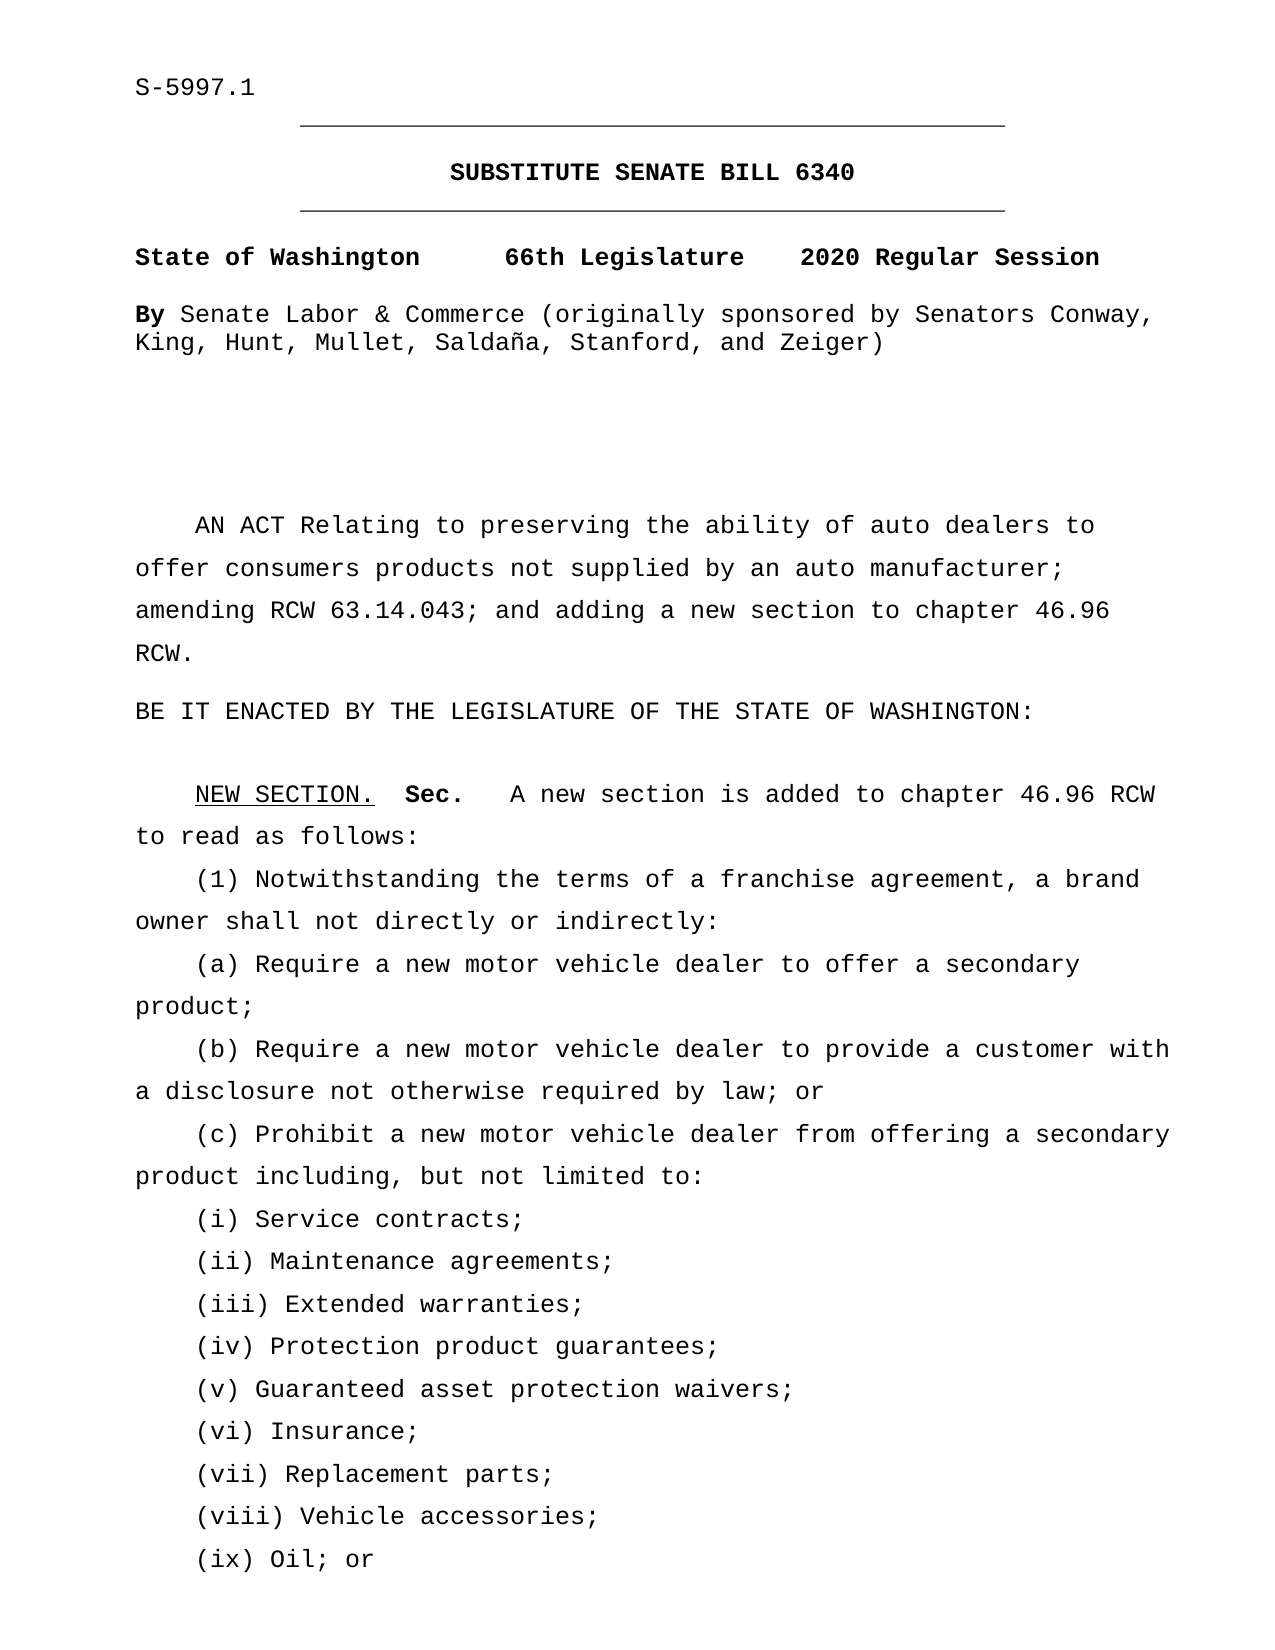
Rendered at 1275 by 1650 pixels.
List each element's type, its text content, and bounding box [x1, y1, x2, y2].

text (iii) Extended warranties; [135, 1278, 1170, 1321]
text (i) Service contracts; [135, 1193, 1170, 1236]
text NEW SECTION. Sec. A new section is added to chapter 46.96 RCW to read as follows: [135, 768, 1170, 853]
text (viii) Vehicle accessories; [135, 1491, 1170, 1533]
text (c) Prohibit a new motor vehicle dealer from offering a secondary product including, but not limited to: [135, 1108, 1170, 1193]
text (a) Require a new motor vehicle dealer to offer a secondary product; [135, 938, 1170, 1023]
text (v) Guaranteed asset protection waivers; [135, 1363, 1170, 1406]
text (b) Require a new motor vehicle dealer to provide a customer with a disclosure not otherwise required by law; or [135, 1023, 1170, 1108]
text By Senate Labor & Commerce (originally sponsored by Senators Conway, King, Hunt, Mullet, Saldaña, Stanford, and Zeiger) [135, 302, 1170, 358]
text (ix) Oil; or [135, 1533, 1170, 1576]
text State of Washington 66th Legislature 2020 Regular Session [135, 245, 1170, 273]
text SUBSTITUTE SENATE BILL 6340 [135, 160, 1170, 188]
text _______________________________________________ [135, 188, 1170, 217]
text S-5997.1 [135, 75, 1170, 103]
text (iv) Protection product guarantees; [135, 1321, 1170, 1363]
text (vi) Insurance; [135, 1406, 1170, 1448]
text (ii) Maintenance agreements; [135, 1236, 1170, 1278]
text AN ACT Relating to preserving the ability of auto dealers to offer consumers products not supplied by an auto manufacturer; amending RCW 63.14.043; and adding a new section to chapter 46.96 RCW. [135, 500, 1170, 670]
text (vii) Replacement parts; [135, 1448, 1170, 1491]
text BE IT ENACTED BY THE LEGISLATURE OF THE STATE OF WASHINGTON: [135, 698, 1170, 727]
text (1) Notwithstanding the terms of a franchise agreement, a brand owner shall not directly or indirectly: [135, 853, 1170, 938]
text _______________________________________________ [135, 103, 1170, 132]
